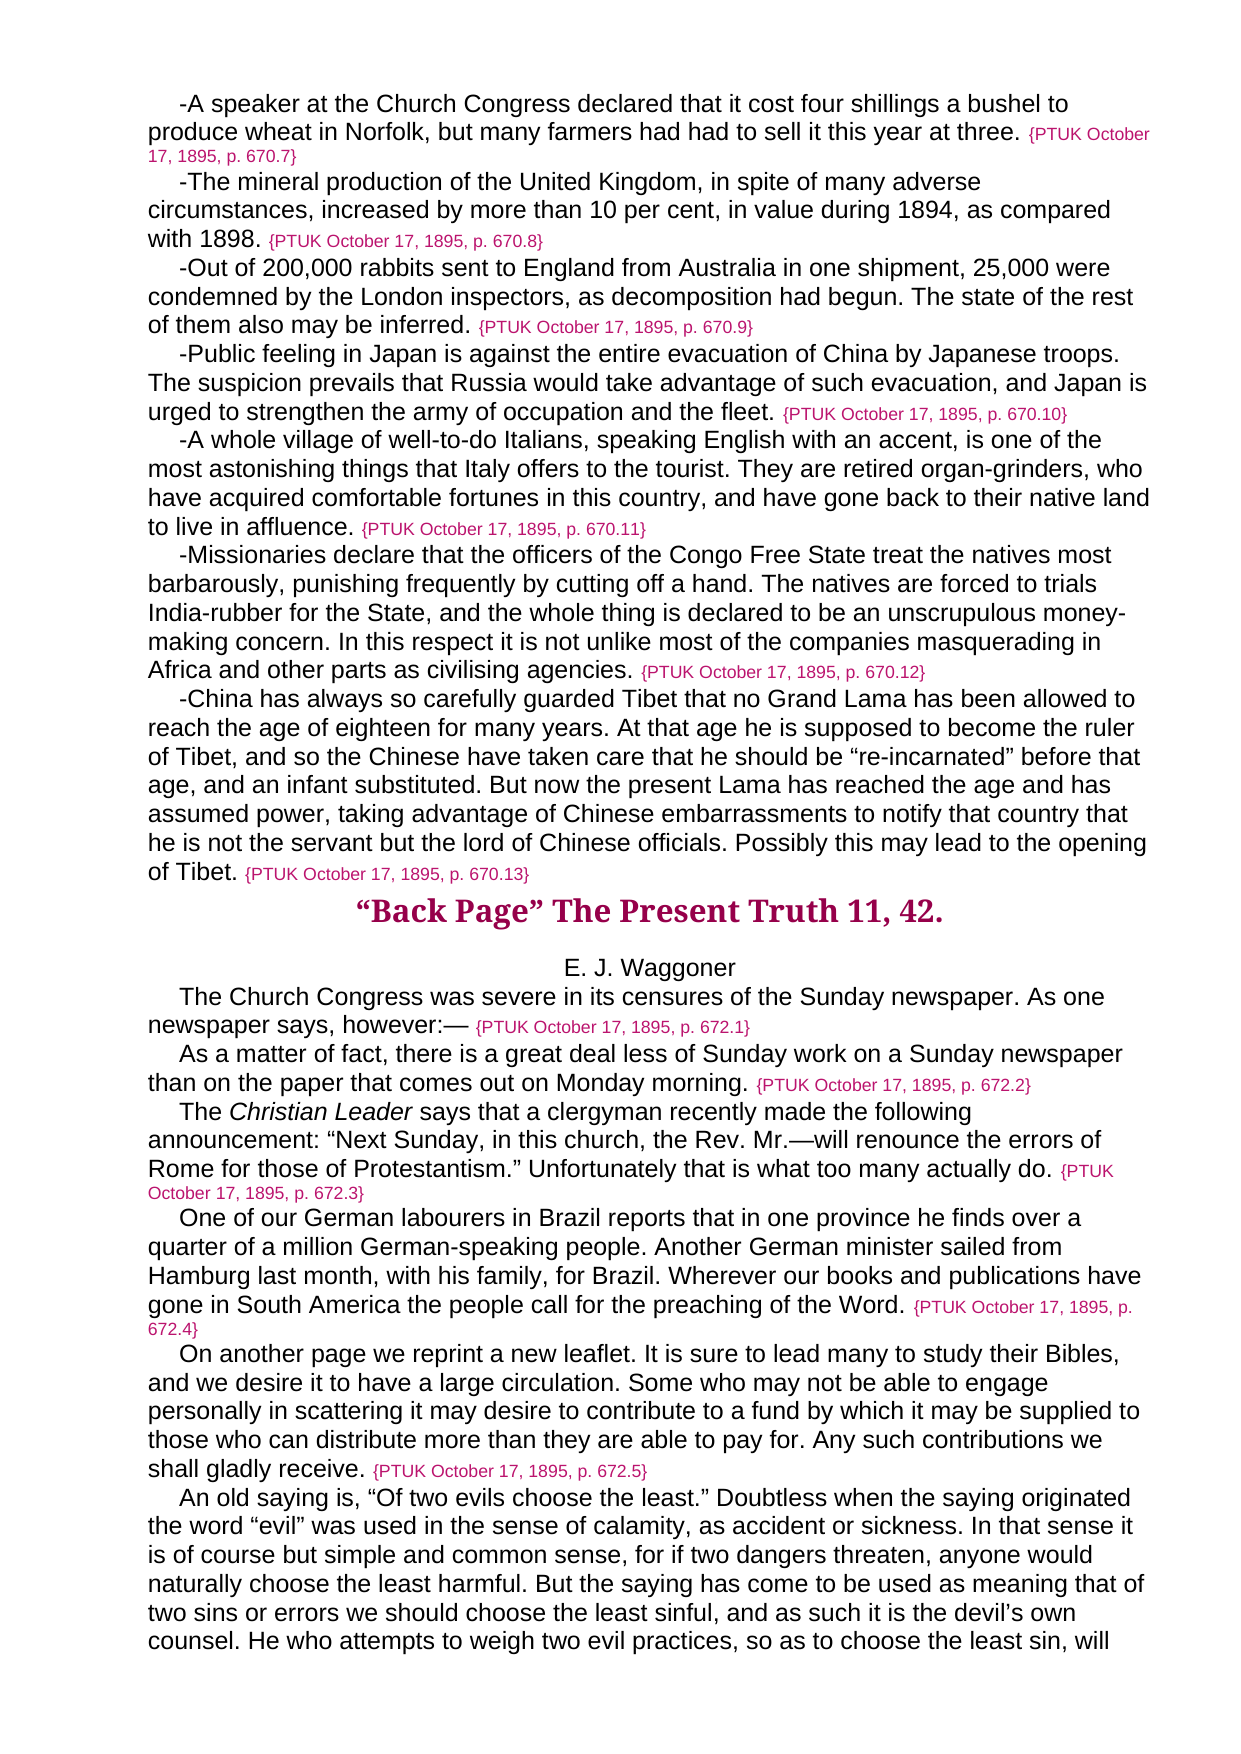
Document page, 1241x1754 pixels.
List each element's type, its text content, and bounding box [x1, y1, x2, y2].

text “Back Page” The Present Truth 11, 42. [148, 885, 1152, 932]
text -A whole village of well-to-do Italians, speaking English with an accent, is one of the most astonishing things that Italy offers to the tourist. They are retired organ-grinders, who have acquired comfortable fortunes in this country, and have gone back to their native land to live in affluence. {PTUK October 17, 1895, p. 670.11} [148, 425, 1152, 540]
text E. J. Waggoner [148, 953, 1152, 982]
text -China has always so carefully guarded Tibet that no Grand Lama has been allowed to reach the age of eighteen for many years. At that age he is supposed to become the ruler of Tibet, and so the Chinese have taken care that he should be “re-incarnated” before that age, and an infant substituted. But now the present Lama has reached the age and has assumed power, taking advantage of Chinese embarrassments to notify that country that he is not the servant but the lord of Chinese officials. Possibly this may lead to the opening of Tibet. {PTUK October 17, 1895, p. 670.13} [148, 684, 1152, 885]
text -Public feeling in Japan is against the entire evacuation of China by Japanese troops. The suspicion prevails that Russia would take advantage of such evacuation, and Japan is urged to strengthen the army of occupation and the fleet. {PTUK October 17, 1895, p. 670.10} [148, 339, 1152, 425]
text -The mineral production of the United Kingdom, in spite of many adverse circumstances, increased by more than 10 per cent, in value during 1894, as compared with 1898. {PTUK October 17, 1895, p. 670.8} [148, 166, 1152, 253]
text The Church Congress was severe in its censures of the Sunday newspaper. As one newspaper says, however:— {PTUK October 17, 1895, p. 672.1} [148, 982, 1152, 1039]
text One of our German labourers in Brazil reports that in one province he finds over a quarter of a million German-speaking people. Another German minister sailed from Hamburg last month, with his family, for Brazil. Wherever our books and publications have gone in South America the people call for the preaching of the Word. {PTUK October 17, 1895, p. 672.4} [148, 1203, 1152, 1339]
text The Christian Leader says that a clergyman recently made the following announcement: “Next Sunday, in this church, the Rev. Mr.—will renounce the errors of Rome for those of Protestantism.” Unfortunately that is what too many actually do. {PTUK October 17, 1895, p. 672.3} [148, 1097, 1152, 1203]
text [148, 1482, 1152, 1655]
text On another page we reprint a new leaflet. It is sure to lead many to study their Bibles, and we desire it to have a large circulation. Some who may not be able to engage personally in scattering it may desire to contribute to a fund by which it may be supplied to those who can distribute more than they are able to pay for. Any such contributions we shall gladly receive. {PTUK October 17, 1895, p. 672.5} [148, 1339, 1152, 1482]
text -A speaker at the Church Congress declared that it cost four shillings a bushel to produce wheat in Norfolk, but many farmers had had to sell it this year at three. {PTUK October 17, 1895, p. 670.7} [148, 88, 1152, 166]
text -Missionaries declare that the officers of the Congo Free State treat the natives most barbarously, punishing frequently by cutting off a hand. The natives are forced to trials India-rubber for the State, and the whole thing is declared to be an unscrupulous money-making concern. In this respect it is not unlike most of the companies masquerading in Africa and other parts as civilising agencies. {PTUK October 17, 1895, p. 670.12} [148, 540, 1152, 684]
text As a matter of fact, there is a great deal less of Sunday work on a Sunday newspaper than on the paper that comes out on Monday morning. {PTUK October 17, 1895, p. 672.2} [148, 1039, 1152, 1097]
text -Out of 200,000 rabbits sent to England from Australia in one shipment, 25,000 were condemned by the London inspectors, as decomposition had begun. The state of the rest of them also may be inferred. {PTUK October 17, 1895, p. 670.9} [148, 253, 1152, 339]
